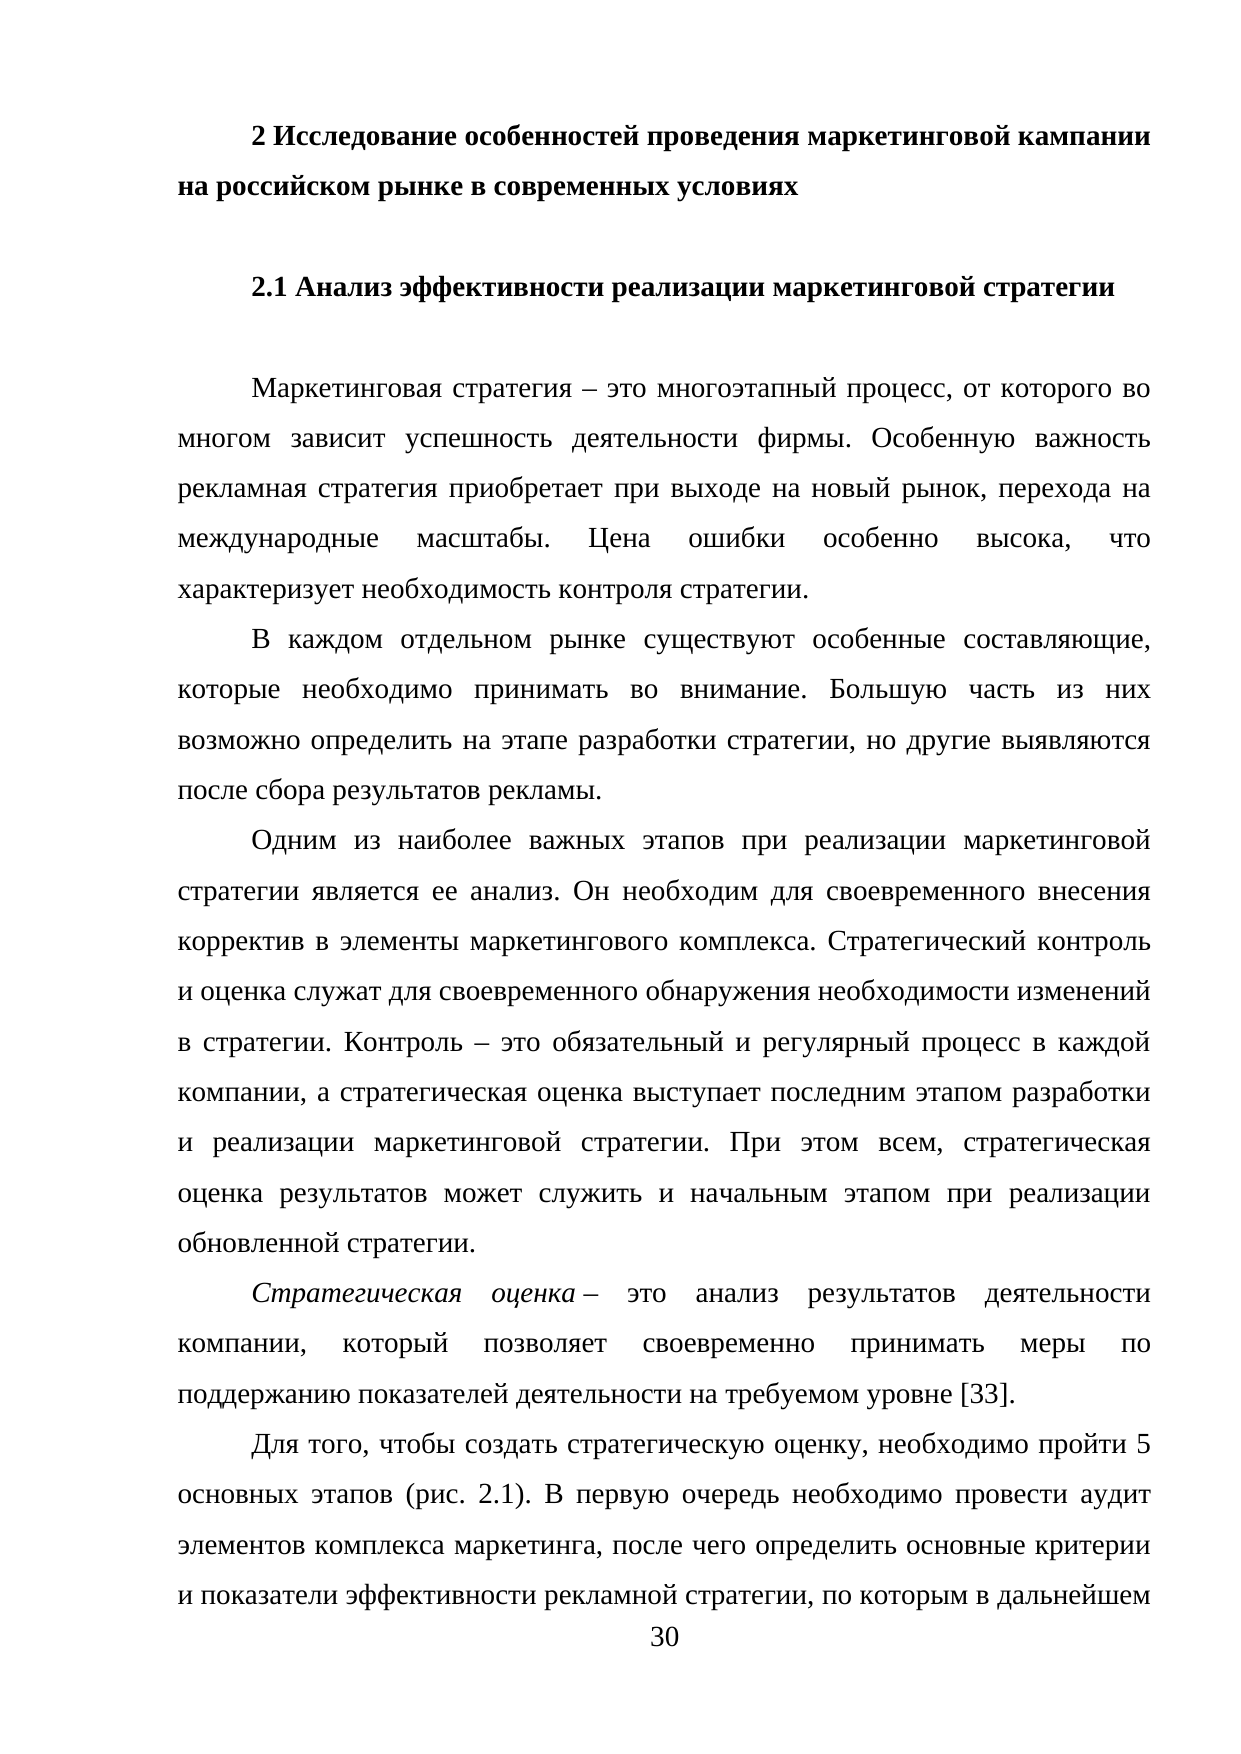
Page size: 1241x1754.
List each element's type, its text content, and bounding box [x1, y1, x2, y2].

text Стратегическая оценка – это анализ результатов деятельности компании, который позволяет своевременно принимать меры по поддержанию показателей деятельности на требуемом уровне [33]. [177, 1275, 1152, 1409]
text В каждом отдельном рынке существуют особенные составляющие, которые необходимо принимать во внимание. Большую часть из них возможно определить на этапе разработки стратегии, но другие выявляются после сбора результатов рекламы. [177, 621, 1152, 806]
text Одним из наиболее важных этапов при реализации маркетинговой стратегии является ее анализ. Он необходим для своевременного внесения корректив в элементы маркетингового комплекса. Стратегический контроль и оценка служат для своевременного обнаружения необходимости изменений в стратегии. Контроль – это обязательный и регулярный процесс в каждой компании, а стратегическая оценка выступает последним этапом разработки и реализации маркетинговой стратегии. При этом всем, стратегическая оценка результатов может служить и начальным этапом при реализации обновленной стратегии. [177, 822, 1152, 1258]
text 2.1 Анализ эффективности реализации маркетинговой стратегии [177, 269, 1152, 303]
text Маркетинговая стратегия – это многоэтапный процесс, от которого во многом зависит успешность деятельности фирмы. Особенную важность рекламная стратегия приобретает при выходе на новый рынок, перехода на международные масштабы. Цена ошибки особенно высока, что характеризует необходимость контроля стратегии. [177, 370, 1152, 604]
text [177, 1426, 1152, 1611]
text 2 Исследование особенностей проведения маркетинговой кампании на российском рынке в современных условиях [177, 118, 1152, 202]
